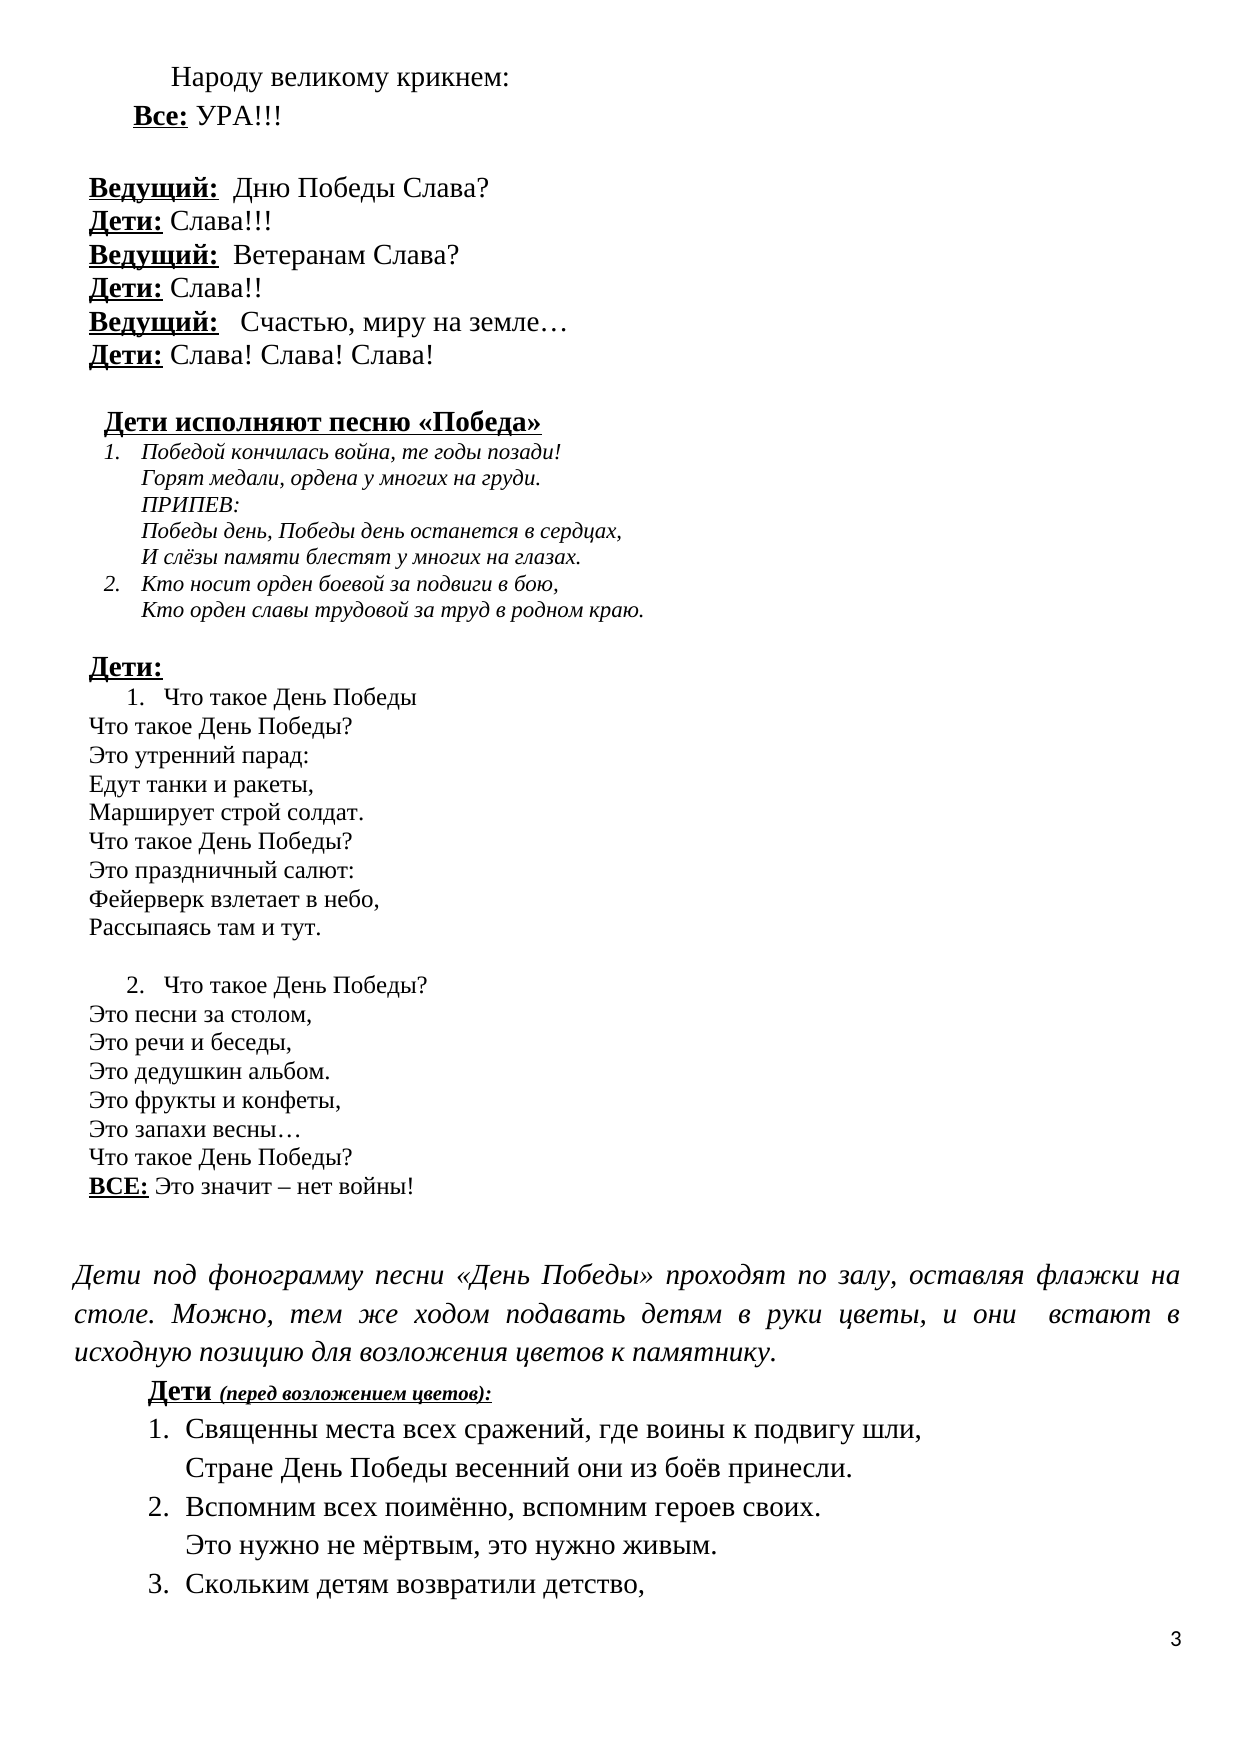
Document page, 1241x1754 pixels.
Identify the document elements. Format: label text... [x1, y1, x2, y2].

text Это запахи весны… [89, 1114, 1181, 1142]
list Дети: Слава!! [89, 270, 1181, 304]
list Что такое День Победы? [126, 970, 1181, 999]
list Дети под фонограмму песни «День Победы» проходят по залу, оставляя флажки на столе. Можно, тем же ходом подавать детям в руки цветы, и они встают в исходную позицию для возложения цветов к памятнику. [74, 1257, 1181, 1368]
text Это дедушкин альбом. [89, 1056, 1181, 1085]
text Это праздничный салют: [89, 855, 1181, 884]
list Скольким детям возвратили детство, [148, 1566, 1181, 1599]
text ВСЕ: Это значит – нет войны! [89, 1171, 1181, 1200]
list Победы день, Победы день останется в сердцах, [141, 517, 1181, 543]
text Дети: [89, 649, 1181, 682]
list Победой кончилась война, те годы позади! [103, 438, 1181, 464]
list Вспомним всех поимённо, вспомним героев своих. [148, 1489, 1181, 1522]
text Ведущий: Дню Победы Слава? [89, 170, 1181, 203]
text Что такое День Победы? [89, 711, 1181, 740]
list Кто носит орден боевой за подвиги в бою, [103, 570, 1181, 596]
list Все: УРА!!! [133, 98, 1181, 131]
text Это речи и беседы, [89, 1027, 1181, 1056]
list И слёзы памяти блестят у многих на глазах. [141, 543, 1181, 570]
list Стране День Победы весенний они из боёв принесли. [185, 1450, 1181, 1484]
text Фейерверк взлетает в небо, [89, 884, 1181, 912]
text Ведущий: Ветеранам Слава? [89, 237, 1181, 270]
list Что такое День Победы [126, 682, 1181, 711]
text Что такое День Победы? [89, 1142, 1181, 1171]
list Народу великому крикнем: [171, 59, 1181, 93]
text Это фрукты и конфеты, [89, 1085, 1181, 1114]
text Дети: Слава! Слава! Слава! [89, 337, 1181, 371]
text Рассыпаясь там и тут. [89, 912, 1181, 941]
text Это утренний парад: [89, 740, 1181, 769]
text Что такое День Победы? [89, 826, 1181, 855]
list Дети (перед возложением цветов): [89, 1373, 1181, 1407]
list Дети: Слава!!! [89, 203, 1181, 237]
list Это нужно не мёртвым, это нужно живым. [185, 1527, 1181, 1561]
text Это песни за столом, [89, 999, 1181, 1027]
text Едут танки и ракеты, [89, 769, 1181, 797]
list ПРИПЕВ: [141, 491, 1181, 517]
text Ведущий: Счастью, миру на земле… [89, 304, 1181, 337]
list Дети исполняют песню «Победа» [103, 404, 1181, 438]
list Священны места всех сражений, где воины к подвигу шли, [148, 1412, 1181, 1445]
list Кто орден славы трудовой за труд в родном краю. [141, 596, 1181, 622]
text Марширует строй солдат. [89, 797, 1181, 826]
list Горят медали, ордена у многих на груди. [141, 464, 1181, 491]
